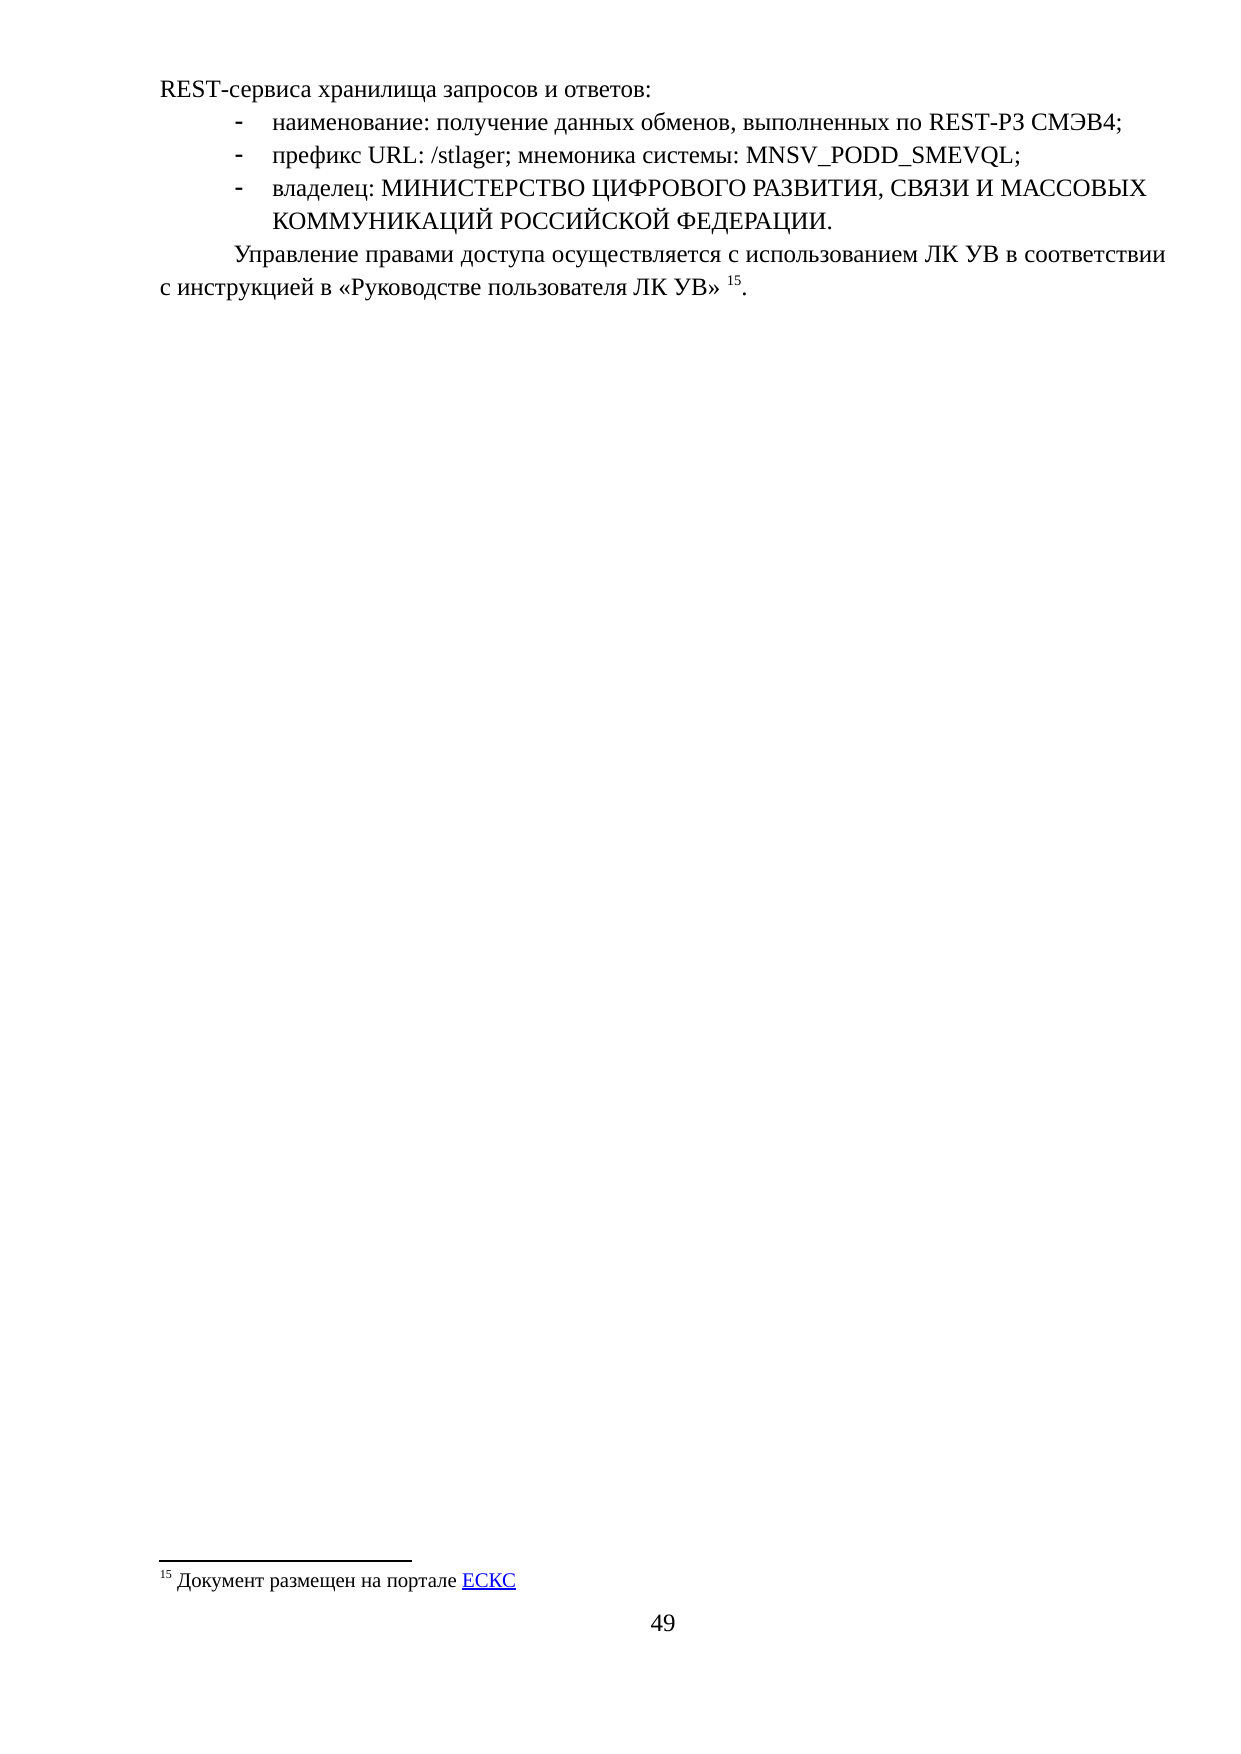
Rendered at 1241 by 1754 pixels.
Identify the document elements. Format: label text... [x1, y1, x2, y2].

text Управление правами доступа осуществляется с использованием ЛК УВ в соответствии с инструкцией в «Руководстве пользователя ЛК УВ» . [159, 239, 1166, 301]
list префикс URL: /stlager; мнемоника системы: MNSV_PODD_SMEVQL; [234, 140, 1166, 169]
list наименование: получение данных обменов, выполненных по REST-РЗ СМЭВ4; [234, 107, 1166, 136]
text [159, 74, 1166, 103]
list владелец: МИНИСТЕРСТВО ЦИФРОВОГО РАЗВИТИЯ, СВЯЗИ И МАССОВЫХ КОММУНИКАЦИЙ РОССИЙСКОЙ ФЕДЕРАЦИИ. [234, 173, 1166, 235]
